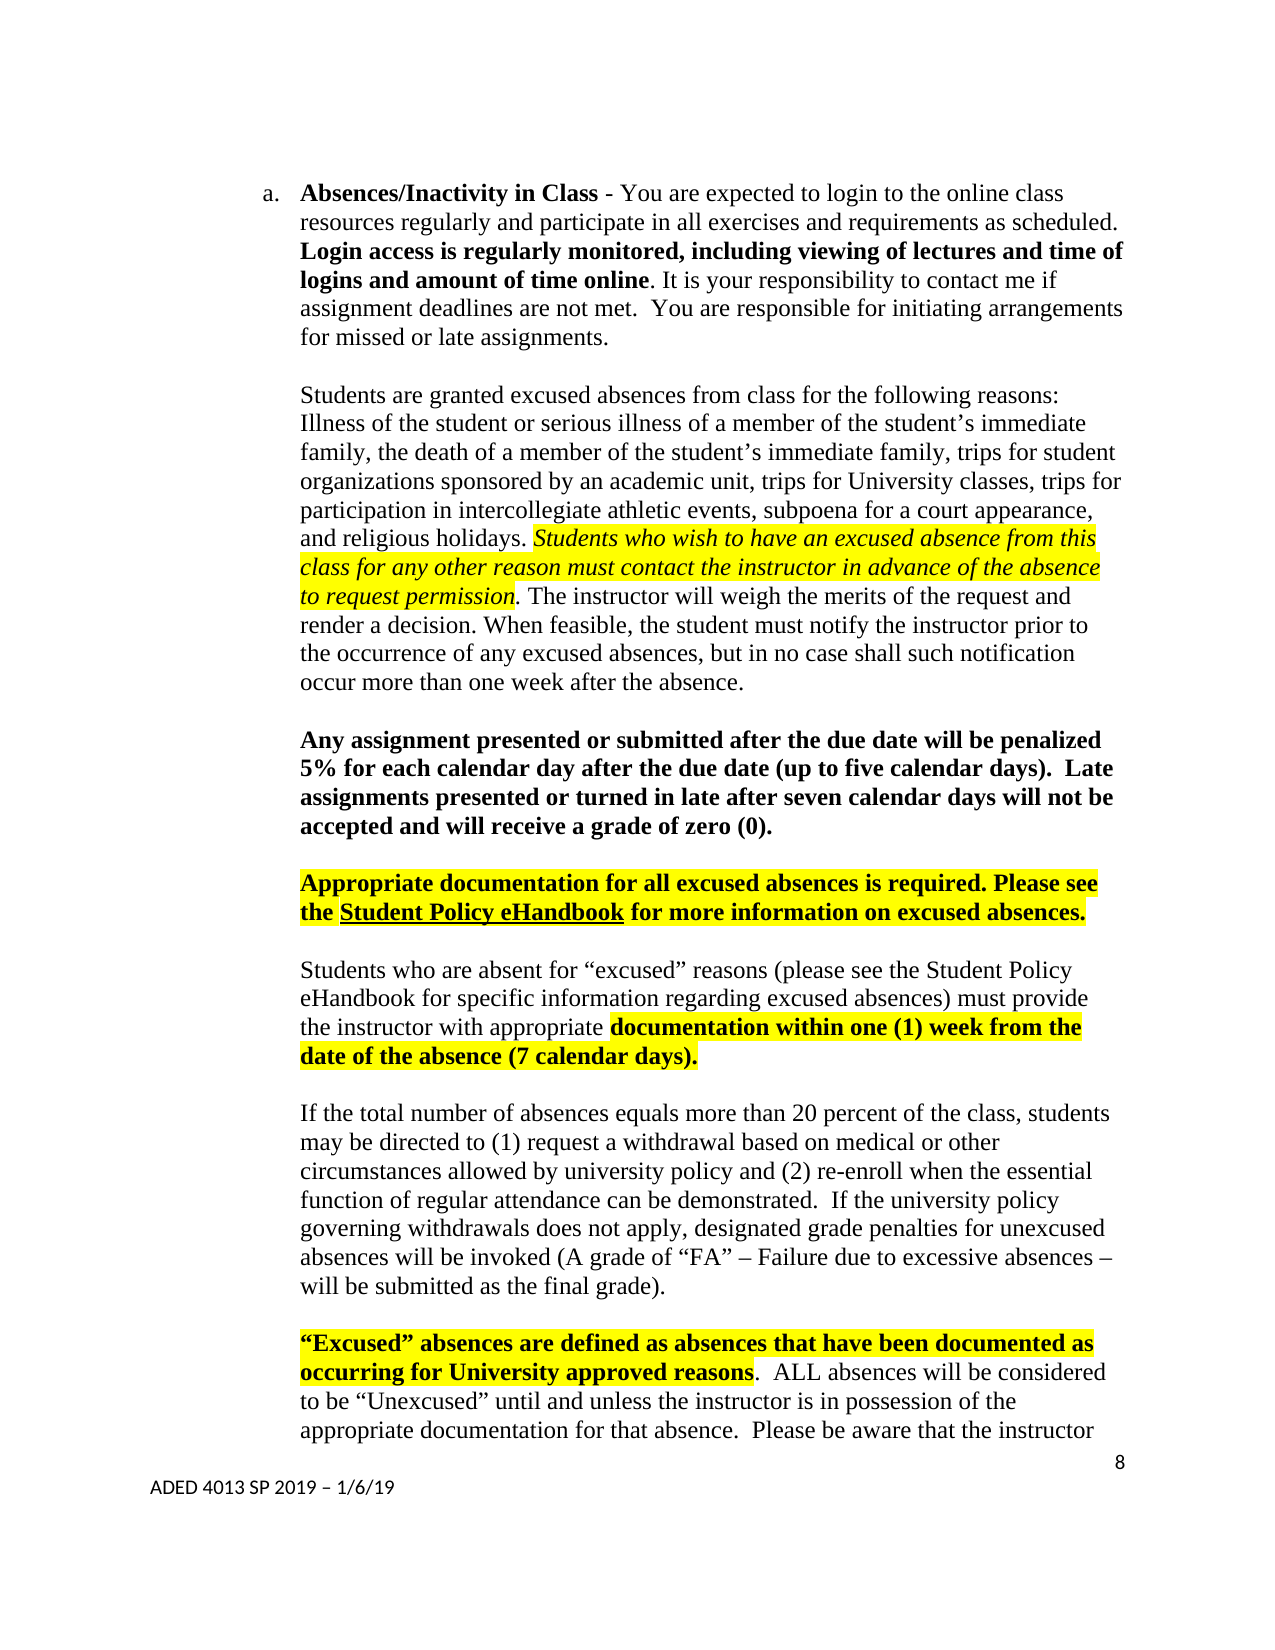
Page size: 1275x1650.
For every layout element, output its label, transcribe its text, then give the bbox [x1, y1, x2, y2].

text If the total number of absences equals more than 20 percent of the class, students may be directed to (1) request a withdrawal based on medical or other circumstances allowed by university policy and (2) re-enroll when the essential function of regular attendance can be demonstrated. If the university policy governing withdrawals does not apply, designated grade penalties for unexcused absences will be invoked (A grade of “FA” – Failure due to excessive absences – will be submitted as the final grade). [300, 1098, 1125, 1300]
list Absences/Inactivity in Class - You are expected to login to the online class resources regularly and participate in all exercises and requirements as scheduled. Login access is regularly monitored, including viewing of lectures and time of logins and amount of time online. It is your responsibility to contact me if assignment deadlines are not met. You are responsible for initiating arrangements for missed or late assignments. [262, 178, 1125, 351]
text Appropriate documentation for all excused absences is required. Please see the Student Policy eHandbook for more information on excused absences. [300, 868, 1125, 926]
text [300, 1328, 1125, 1443]
text Students are granted excused absences from class for the following reasons: Illness of the student or serious illness of a member of the student’s immediate family, the death of a member of the student’s immediate family, trips for student organizations sponsored by an academic unit, trips for University classes, trips for participation in intercollegiate athletic events, subpoena for a court appearance, and religious holidays. Students who wish to have an excused absence from this class for any other reason must contact the instructor in advance of the absence to request permission. The instructor will weigh the merits of the request and render a decision. When feasible, the student must notify the instructor prior to the occurrence of any excused absences, but in no case shall such notification occur more than one week after the absence. [300, 380, 1125, 696]
text Any assignment presented or submitted after the due date will be penalized 5% for each calendar day after the due date (up to five calendar days). Late assignments presented or turned in late after seven calendar days will not be accepted and will receive a grade of zero (0). [300, 725, 1125, 840]
text Students who are absent for “excused” reasons (please see the Student Policy eHandbook for specific information regarding excused absences) must provide the instructor with appropriate documentation within one (1) week from the date of the absence (7 calendar days). [300, 955, 1125, 1070]
